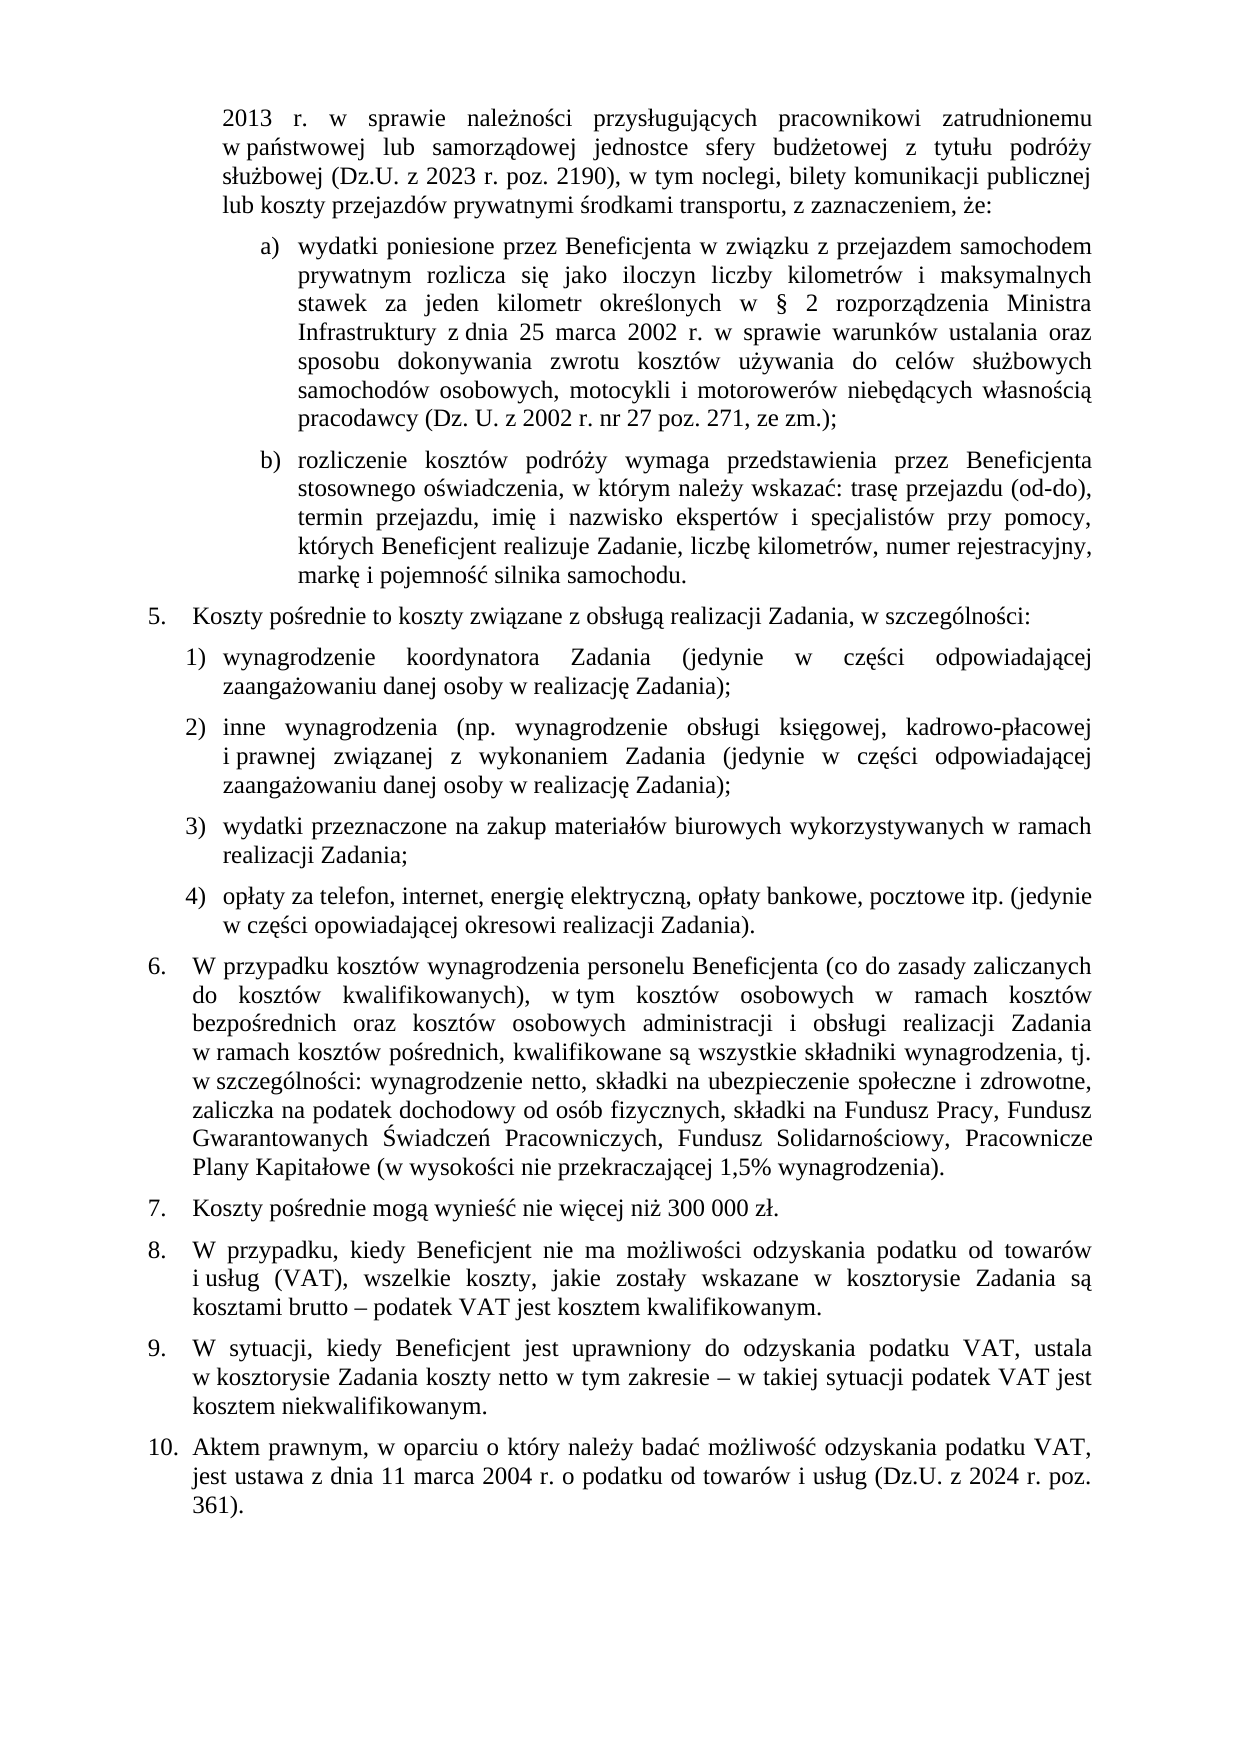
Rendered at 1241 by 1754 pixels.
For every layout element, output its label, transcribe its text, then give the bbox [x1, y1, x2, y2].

list opłaty za telefon, internet, energię elektryczną, opłaty bankowe, pocztowe itp. (jedynie w części opowiadającej okresowi realizacji Zadania). [185, 881, 1093, 938]
list W przypadku kosztów wynagrodzenia personelu Beneficjenta (co do zasady zaliczanych do kosztów kwalifikowanych), w tym kosztów osobowych w ramach kosztów bezpośrednich oraz kosztów osobowych administracji i obsługi realizacji Zadania w ramach kosztów pośrednich, kwalifikowane są wszystkie składniki wynagrodzenia, tj. w szczególności: wynagrodzenie netto, składki na ubezpieczenie społeczne i zdrowotne, zaliczka na podatek dochodowy od osób fizycznych, składki na Fundusz Pracy, Fundusz Gwarantowanych Świadczeń Pracowniczych, Fundusz Solidarnościowy, Pracownicze Plany Kapitałowe (w wysokości nie przekraczającej 1,5% wynagrodzenia). [148, 951, 1093, 1181]
list Koszty pośrednie to koszty związane z obsługą realizacji Zadania, w szczególności: [148, 601, 1093, 630]
list inne wynagrodzenia (np. wynagrodzenie obsługi księgowej, kadrowo-płacowej i prawnej związanej z wykonaniem Zadania (jedynie w części odpowiadającej zaangażowaniu danej osoby w realizację Zadania); [185, 712, 1093, 798]
list W przypadku, kiedy Beneficjent nie ma możliwości odzyskania podatku od towarów i usług (VAT), wszelkie koszty, jakie zostały wskazane w kosztorysie Zadania są kosztami brutto – podatek VAT jest kosztem kwalifikowanym. [148, 1235, 1093, 1321]
list W sytuacji, kiedy Beneficjent jest uprawniony do odzyskania podatku VAT, ustala w kosztorysie Zadania koszty netto w tym zakresie – w takiej sytuacji podatek VAT jest kosztem niekwalifikowanym. [148, 1333, 1093, 1420]
list Aktem prawnym, w oparciu o który należy badać możliwość odzyskania podatku VAT, jest ustawa z dnia 11 marca 2004 r. o podatku od towarów i usług (Dz.U. z 2024 r. poz. 361). [148, 1432, 1093, 1518]
list wynagrodzenie koordynatora Zadania (jedynie w części odpowiadającej zaangażowaniu danej osoby w realizację Zadania); [185, 642, 1093, 700]
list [185, 103, 1093, 218]
list Koszty pośrednie mogą wynieść nie więcej niż 300 000 zł. [148, 1193, 1093, 1222]
list wydatki przeznaczone na zakup materiałów biurowych wykorzystywanych w ramach realizacji Zadania; [185, 811, 1093, 868]
list rozliczenie kosztów podróży wymaga przedstawienia przez Beneficjenta stosownego oświadczenia, w którym należy wskazać: trasę przejazdu (od-do), termin przejazdu, imię i nazwisko ekspertów i specjalistów przy pomocy, których Beneficjent realizuje Zadanie, liczbę kilometrów, numer rejestracyjny, markę i pojemność silnika samochodu. [260, 445, 1093, 588]
list wydatki poniesione przez Beneficjenta w związku z przejazdem samochodem prywatnym rozlicza się jako iloczyn liczby kilometrów i maksymalnych stawek za jeden kilometr określonych w § 2 rozporządzenia Ministra Infrastruktury z dnia 25 marca 2002 r. w sprawie warunków ustalania oraz sposobu dokonywania zwrotu kosztów używania do celów służbowych samochodów osobowych, motocykli i motorowerów niebędących własnością pracodawcy (Dz. U. z 2002 r. nr 27 poz. 271, ze zm.); [260, 231, 1093, 432]
